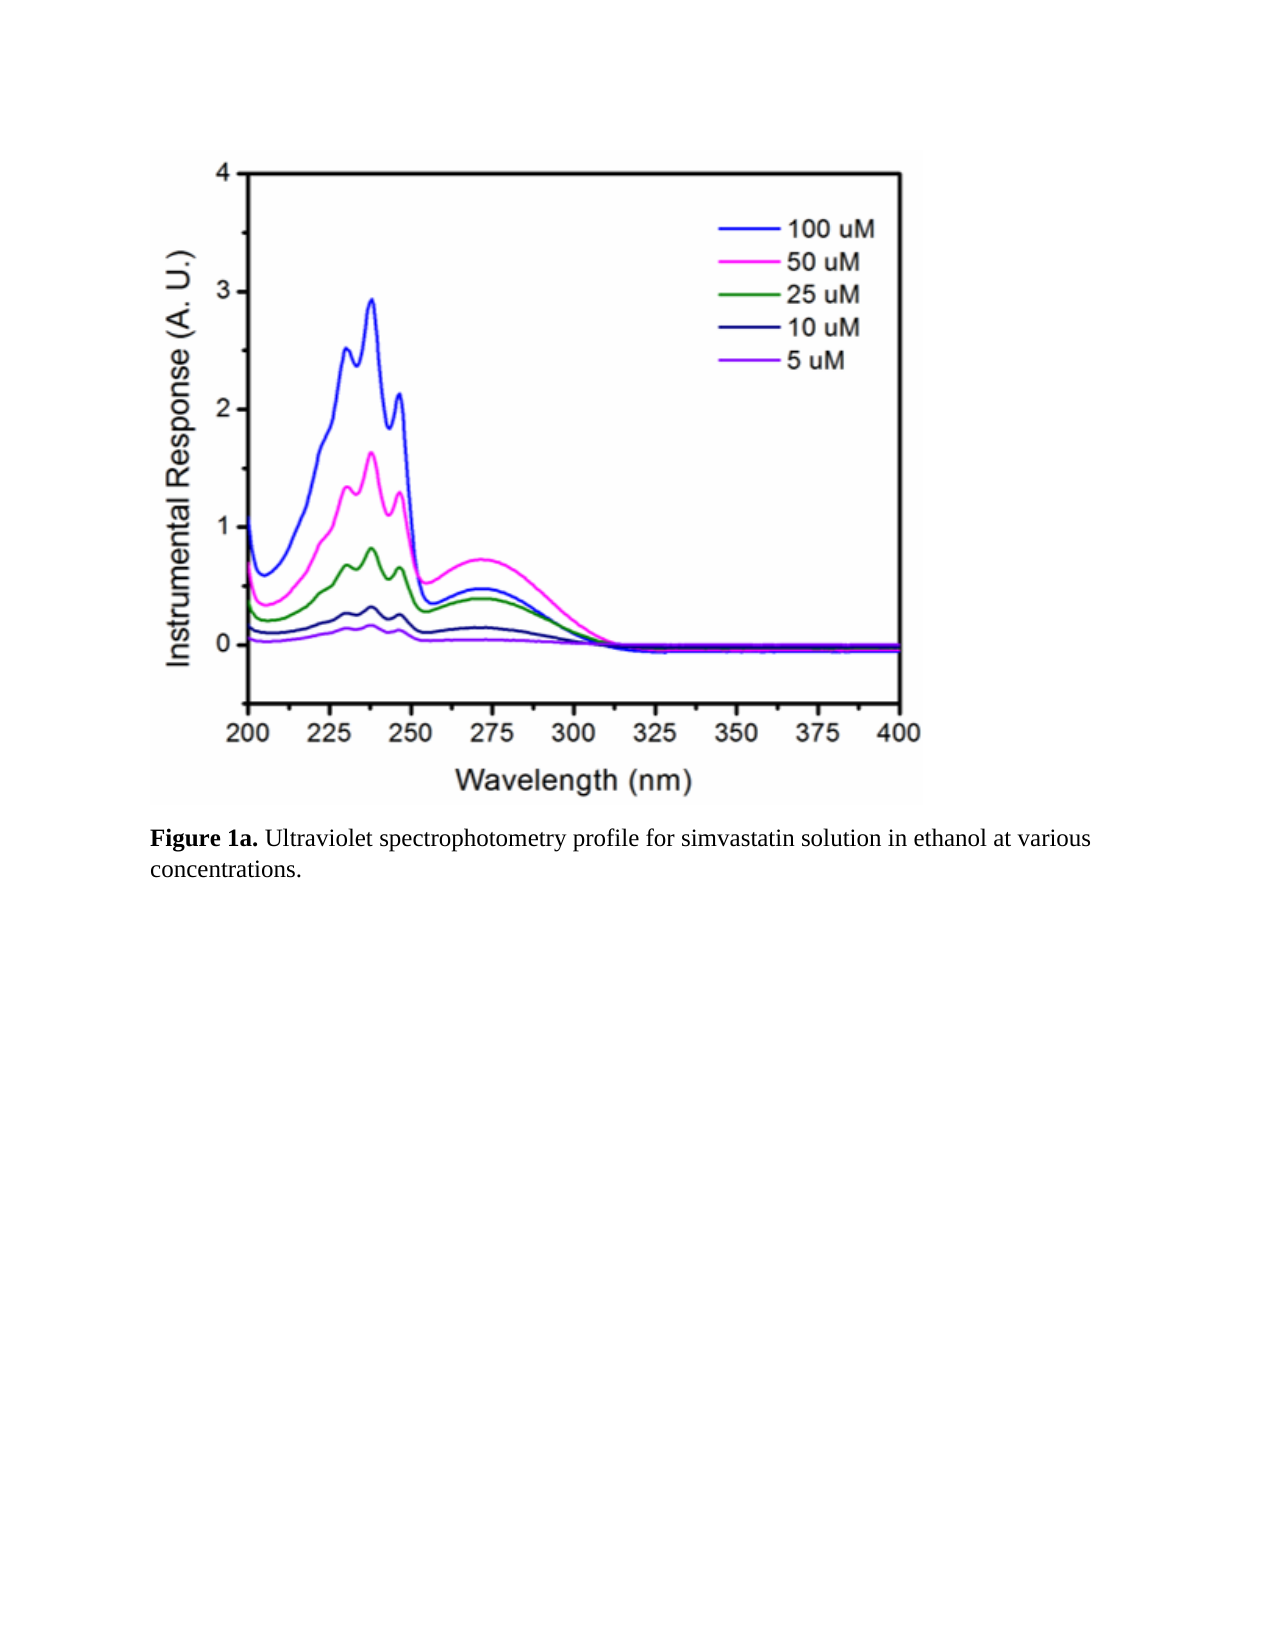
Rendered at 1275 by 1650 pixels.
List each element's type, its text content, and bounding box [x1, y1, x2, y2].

text Figure 1a. Ultraviolet spectrophotometry profile for simvastatin solution in ethanol at various concentrations. [150, 823, 1125, 883]
picture [150, 150, 930, 805]
